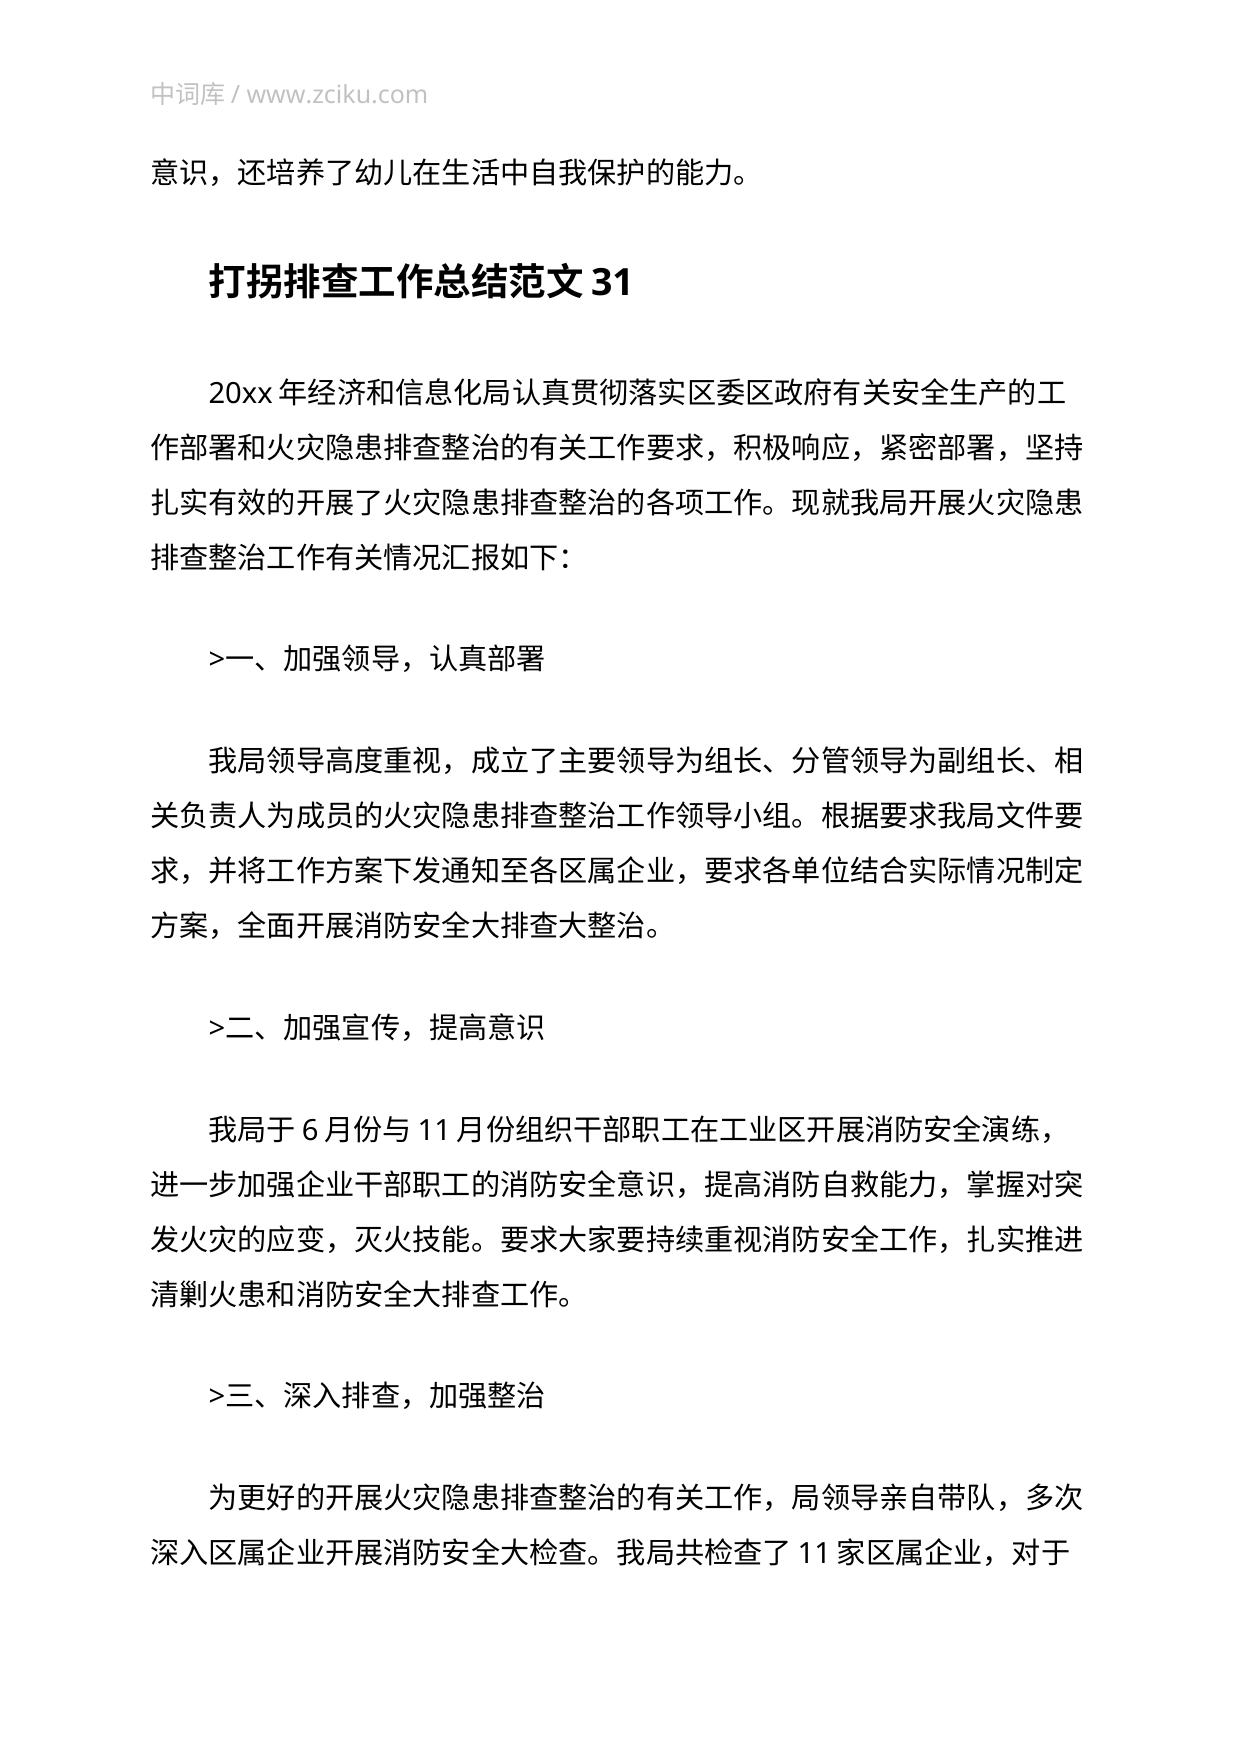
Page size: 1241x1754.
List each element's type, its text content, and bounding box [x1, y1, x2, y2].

text >二、加强宣传，提高意识 [150, 1004, 1090, 1047]
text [150, 150, 1090, 192]
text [150, 1475, 1090, 1572]
text 我局于6月份与11月份组织干部职工在工业区开展消防安全演练，进一步加强企业干部职工的消防安全意识，提高消防自救能力，掌握对突发火灾的应变，灭火技能。要求大家要持续重视消防安全工作，扎实推进清剿火患和消防安全大排查工作。 [150, 1106, 1090, 1313]
text >三、深入排查，加强整治 [150, 1373, 1090, 1415]
text >一、加强领导，认真部署 [150, 636, 1090, 678]
text 我局领导高度重视，成立了主要领导为组长、分管领导为副组长、相关负责人为成员的火灾隐患排查整治工作领导小组。根据要求我局文件要求，并将工作方案下发通知至各区属企业，要求各单位结合实际情况制定方案，全面开展消防安全大排查大整治。 [150, 738, 1090, 945]
text 20xx年经济和信息化局认真贯彻落实区委区政府有关安全生产的工作部署和火灾隐患排查整治的有关工作要求，积极响应，紧密部署，坚持扎实有效的开展了火灾隐患排查整治的各项工作。现就我局开展火灾隐患排查整治工作有关情况汇报如下： [150, 369, 1090, 576]
text 打拐排查工作总结范文31 [150, 252, 1090, 306]
